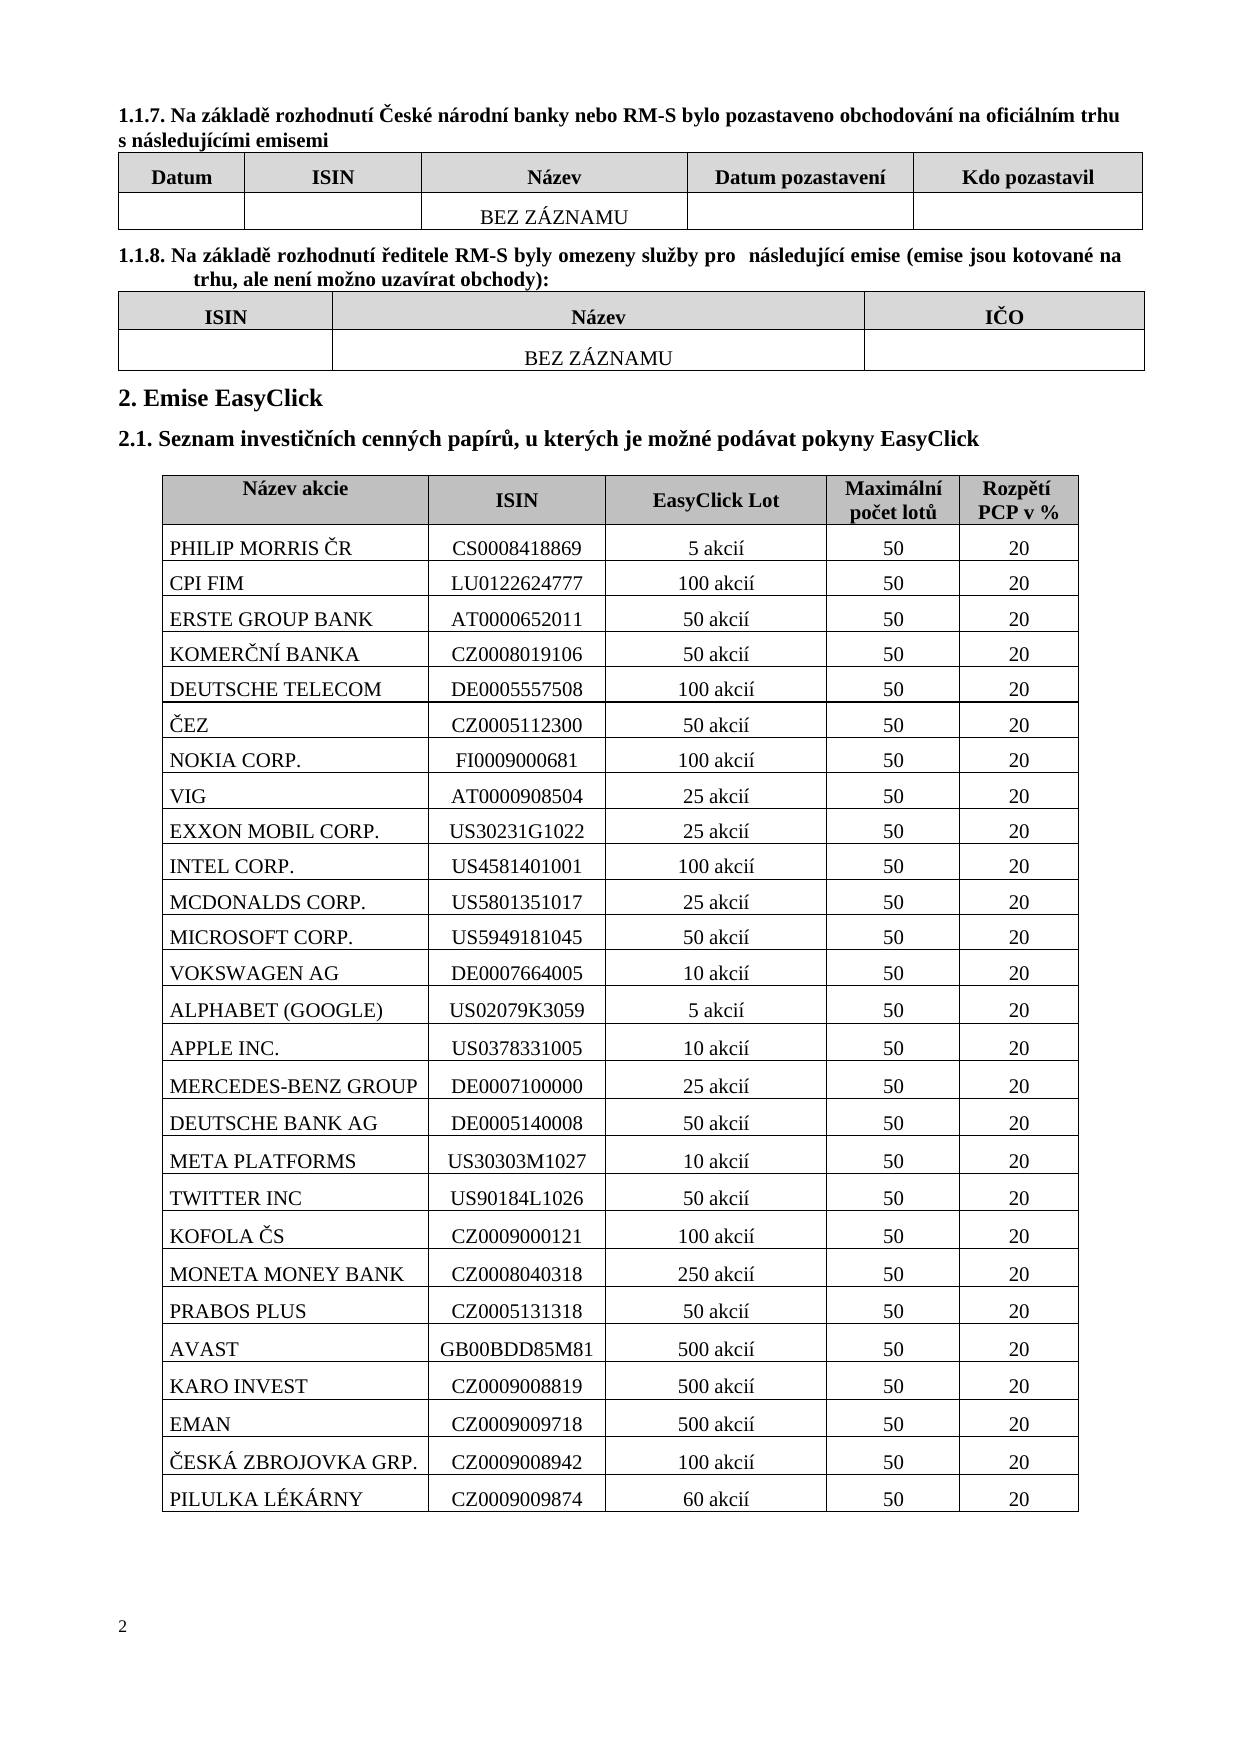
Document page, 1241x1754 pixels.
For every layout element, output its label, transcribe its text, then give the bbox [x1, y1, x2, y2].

table_cell 20 [960, 632, 1078, 666]
table_cell 20 [960, 703, 1078, 737]
table_cell 20 [960, 809, 1078, 843]
table_cell DE0007664005 [429, 950, 605, 985]
table_cell 20 [960, 738, 1078, 772]
table_cell 50 [827, 1061, 959, 1098]
table_cell 50 [827, 1136, 959, 1173]
table_header IČO [865, 292, 1144, 329]
table_cell GB00BDD85M81 [429, 1324, 605, 1361]
table_cell 100 akcií [606, 844, 826, 878]
table_cell 5 akcií [606, 525, 826, 560]
table_cell AT0000652011 [429, 596, 605, 631]
table_cell DE0005140008 [429, 1099, 605, 1135]
table_cell CZ0009000121 [429, 1211, 605, 1248]
table_cell US0378331005 [429, 1024, 605, 1060]
table_cell US5801351017 [429, 880, 605, 914]
table_cell 50 [827, 632, 959, 666]
table_cell 50 [827, 1024, 959, 1060]
table_cell CZ0008019106 [429, 632, 605, 666]
table_cell US30303M1027 [429, 1136, 605, 1173]
table_header Název [422, 153, 687, 192]
table_cell 20 [960, 667, 1078, 701]
table_cell CZ0009008819 [429, 1362, 605, 1398]
table_cell LU0122624777 [429, 561, 605, 595]
table_cell 20 [960, 844, 1078, 878]
table_header Datum pozastavení [688, 153, 913, 192]
table_cell 50 [827, 1174, 959, 1210]
table_cell NOKIA CORP. [163, 738, 428, 772]
table_cell ERSTE GROUP BANK [163, 596, 428, 631]
table_cell 10 akcií [606, 950, 826, 985]
table_cell 100 akcií [606, 1211, 826, 1248]
table_cell 20 [960, 773, 1078, 808]
table_cell PILULKA LÉKÁRNY [163, 1475, 428, 1511]
table_cell 50 akcií [606, 915, 826, 949]
table_cell 50 akcií [606, 596, 826, 631]
table_cell 50 [827, 880, 959, 914]
table_cell 50 [827, 1249, 959, 1286]
table_cell US30231G1022 [429, 809, 605, 843]
table_cell 20 [960, 1362, 1078, 1398]
table_cell 60 akcií [606, 1475, 826, 1511]
table_cell ALPHABET (GOOGLE) [163, 986, 428, 1022]
table_cell MERCEDES-BENZ GROUP [163, 1061, 428, 1098]
table_cell 20 [960, 1099, 1078, 1135]
table_cell 100 akcií [606, 561, 826, 595]
table_cell 20 [960, 1024, 1078, 1060]
table_cell KOFOLA ČS [163, 1211, 428, 1248]
table_cell ČESKÁ ZBROJOVKA GRP. [163, 1437, 428, 1474]
table_cell CZ0009009874 [429, 1475, 605, 1511]
table_cell 20 [960, 525, 1078, 560]
table_cell 100 akcií [606, 1437, 826, 1474]
table_cell 50 [827, 561, 959, 595]
table_cell 100 akcií [606, 667, 826, 701]
table_cell CZ0008040318 [429, 1249, 605, 1286]
table_cell PRABOS PLUS [163, 1287, 428, 1323]
table_cell 50 akcií [606, 703, 826, 737]
table_cell 50 [827, 915, 959, 949]
table_cell 25 akcií [606, 880, 826, 914]
table_cell 50 [827, 1099, 959, 1135]
table_cell [914, 193, 1142, 229]
table_cell 25 akcií [606, 773, 826, 808]
table_cell 500 akcií [606, 1324, 826, 1361]
table_cell APPLE INC. [163, 1024, 428, 1060]
table_cell 25 akcií [606, 809, 826, 843]
table_cell VIG [163, 773, 428, 808]
table_cell 20 [960, 915, 1078, 949]
table_cell 20 [960, 1211, 1078, 1248]
table_cell 50 [827, 1211, 959, 1248]
table_cell 50 [827, 809, 959, 843]
table_cell 20 [960, 880, 1078, 914]
table_cell 10 akcií [606, 1136, 826, 1173]
subtitle 2. Emise EasyClick [118, 383, 1122, 412]
table_cell BEZ ZÁZNAMU [422, 193, 687, 229]
table_header Maximální počet lotů [827, 476, 959, 524]
table_cell CZ0009008942 [429, 1437, 605, 1474]
table_cell 20 [960, 986, 1078, 1022]
table_cell 50 [827, 844, 959, 878]
table_cell 500 akcií [606, 1400, 826, 1436]
table_cell BEZ ZÁZNAMU [333, 330, 864, 370]
table_cell CZ0005112300 [429, 703, 605, 737]
table_cell DEUTSCHE BANK AG [163, 1099, 428, 1135]
table_cell MONETA MONEY BANK [163, 1249, 428, 1286]
table_cell CPI FIM [163, 561, 428, 595]
table_cell EMAN [163, 1400, 428, 1436]
table_header EasyClick Lot [606, 476, 826, 524]
table_cell 250 akcií [606, 1249, 826, 1286]
table_cell DE0005557508 [429, 667, 605, 701]
table_header ISIN [429, 476, 605, 524]
table_header Název [333, 292, 864, 329]
table_header Datum [119, 153, 244, 192]
table_header ISIN [119, 292, 332, 329]
table_cell TWITTER INC [163, 1174, 428, 1210]
table_cell 20 [960, 1400, 1078, 1436]
table_cell VOKSWAGEN AG [163, 950, 428, 985]
table_cell CS0008418869 [429, 525, 605, 560]
table_cell 50 [827, 667, 959, 701]
table_cell 50 [827, 986, 959, 1022]
table_cell 100 akcií [606, 738, 826, 772]
table_cell FI0009000681 [429, 738, 605, 772]
table_cell 50 akcií [606, 632, 826, 666]
table_cell [119, 193, 244, 229]
table_cell 20 [960, 1324, 1078, 1361]
table_cell 50 akcií [606, 1174, 826, 1210]
table_header Rozpětí PCP v % [960, 476, 1078, 524]
table_cell 50 [827, 1324, 959, 1361]
table_cell 5 akcií [606, 986, 826, 1022]
table_cell 500 akcií [606, 1362, 826, 1398]
table_cell MCDONALDS CORP. [163, 880, 428, 914]
table_cell 20 [960, 1249, 1078, 1286]
table_header Kdo pozastavil [914, 153, 1142, 192]
subtitle 1.1.8. Na základě rozhodnutí ředitele RM-S byly omezeny služby pro následující emise (emise jsou kotované na trhu, ale není možno uzavírat obchody): [118, 243, 1122, 291]
table_cell 50 [827, 1437, 959, 1474]
table_cell 20 [960, 1437, 1078, 1474]
table_cell 20 [960, 1287, 1078, 1323]
subtitle 1.1.7. Na základě rozhodnutí České národní banky nebo RM-S bylo pozastaveno obchodování na oficiálním trhu s následujícími emisemi [118, 103, 1122, 152]
table_cell 20 [960, 596, 1078, 631]
table_cell [688, 193, 913, 229]
table_cell AVAST [163, 1324, 428, 1361]
table_cell 50 [827, 1287, 959, 1323]
table_cell 50 [827, 1362, 959, 1398]
table_cell DE0007100000 [429, 1061, 605, 1098]
table_cell 25 akcií [606, 1061, 826, 1098]
table_cell CZ0005131318 [429, 1287, 605, 1323]
table_cell [245, 193, 421, 229]
table_cell 20 [960, 950, 1078, 985]
table_cell [865, 330, 1144, 370]
table_cell META PLATFORMS [163, 1136, 428, 1173]
table_cell KARO INVEST [163, 1362, 428, 1398]
table_header ISIN [245, 153, 421, 192]
table_cell AT0000908504 [429, 773, 605, 808]
table_cell US90184L1026 [429, 1174, 605, 1210]
table_cell MICROSOFT CORP. [163, 915, 428, 949]
table_cell 50 [827, 1475, 959, 1511]
table_cell EXXON MOBIL CORP. [163, 809, 428, 843]
table_cell PHILIP MORRIS ČR [163, 525, 428, 560]
table_cell 20 [960, 1174, 1078, 1210]
table_cell 50 [827, 525, 959, 560]
table_cell 50 akcií [606, 1099, 826, 1135]
table_cell 50 [827, 738, 959, 772]
table_cell KOMERČNÍ BANKA [163, 632, 428, 666]
table_cell 20 [960, 1136, 1078, 1173]
table_cell US4581401001 [429, 844, 605, 878]
table_cell ČEZ [163, 703, 428, 737]
table_cell US02079K3059 [429, 986, 605, 1022]
table_cell CZ0009009718 [429, 1400, 605, 1436]
table_header Název akcie [163, 476, 428, 524]
table_cell 10 akcií [606, 1024, 826, 1060]
table_cell 50 [827, 773, 959, 808]
table_cell 50 [827, 703, 959, 737]
table_cell 20 [960, 561, 1078, 595]
table_cell US5949181045 [429, 915, 605, 949]
table_cell DEUTSCHE TELECOM [163, 667, 428, 701]
table_cell 20 [960, 1061, 1078, 1098]
subtitle 2.1. Seznam investičních cenných papírů, u kterých je možné podávat pokyny EasyClick [118, 425, 1122, 451]
table_cell 50 [827, 596, 959, 631]
table_cell 50 [827, 950, 959, 985]
table_cell 50 akcií [606, 1287, 826, 1323]
table_cell 50 [827, 1400, 959, 1436]
table_cell 20 [960, 1475, 1078, 1511]
table_cell [119, 330, 332, 370]
table_cell INTEL CORP. [163, 844, 428, 878]
